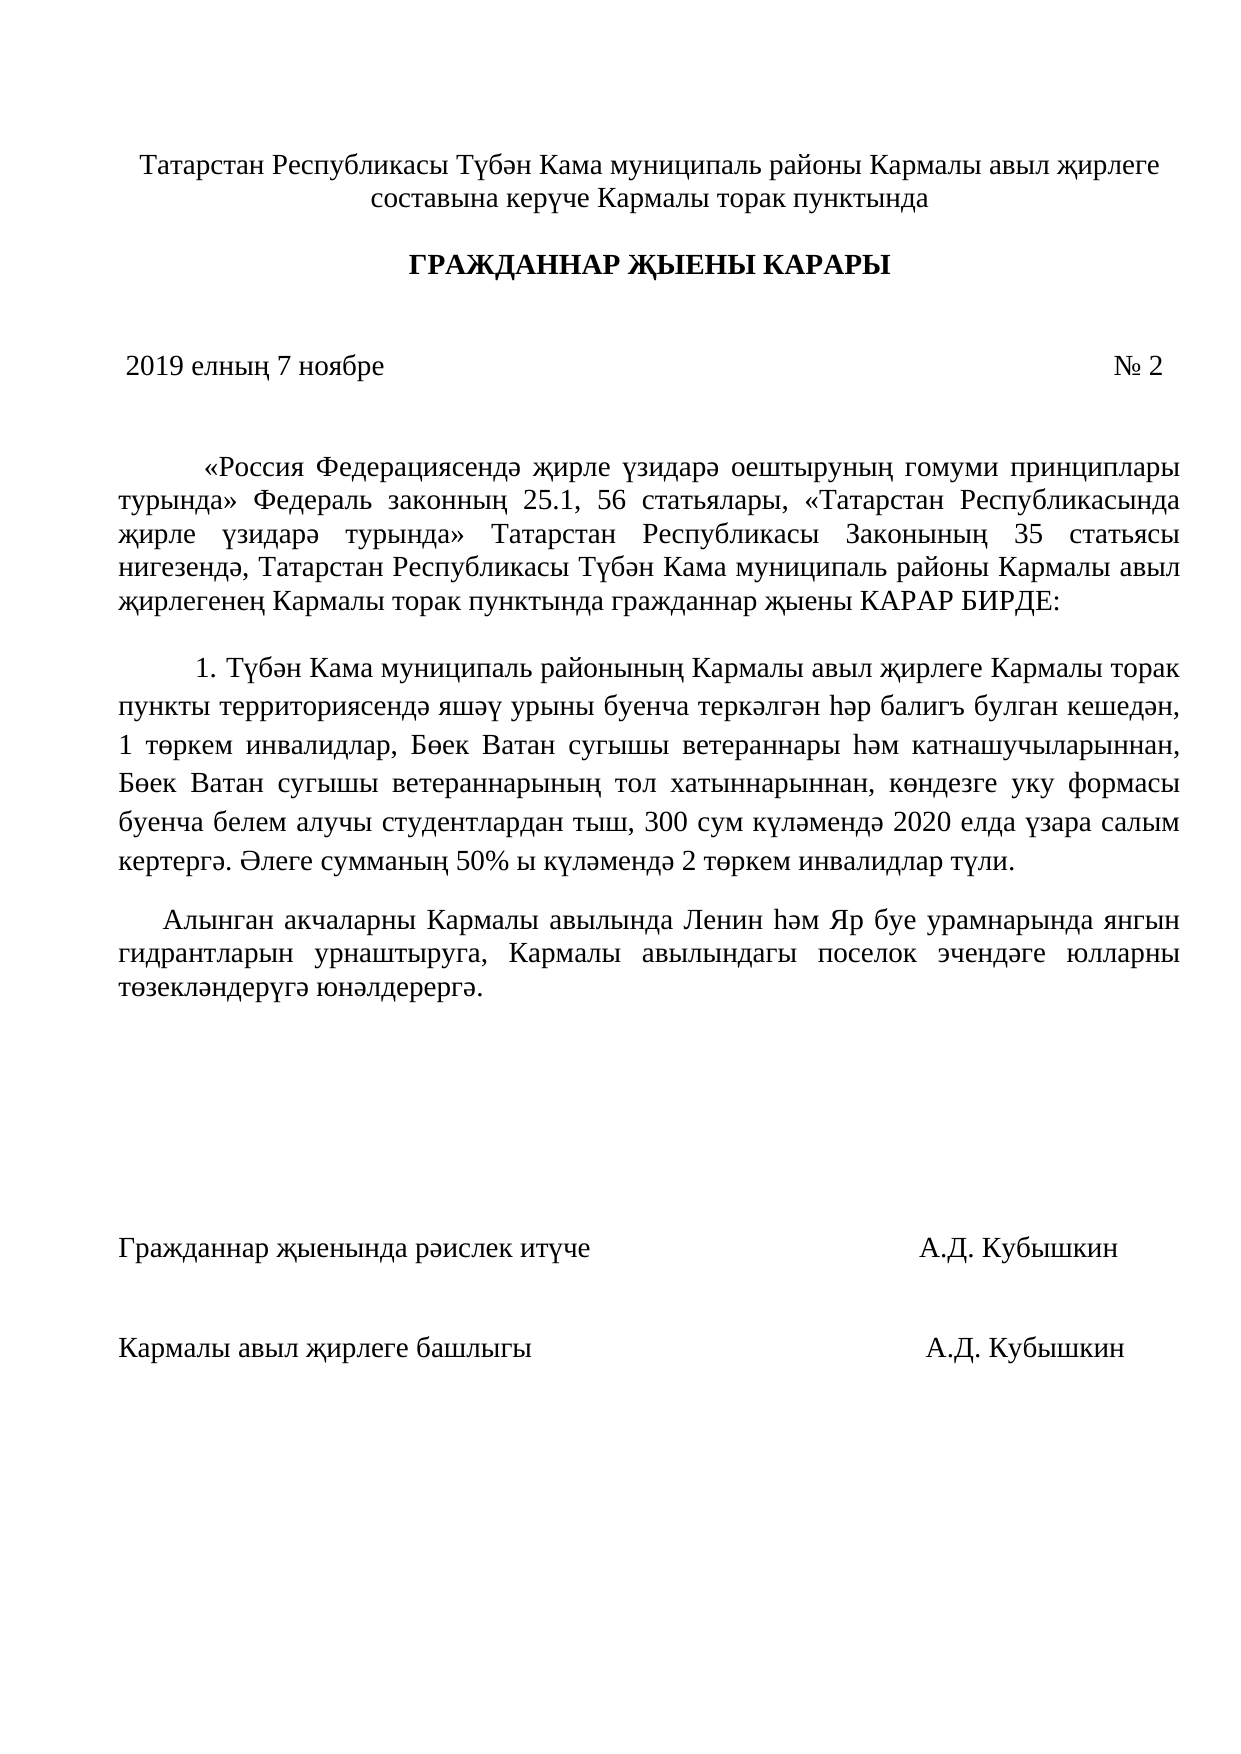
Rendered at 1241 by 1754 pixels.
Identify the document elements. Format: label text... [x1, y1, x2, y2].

text Алынган акчаларны Кармалы авылында Ленин һәм Яр буе урамнарында янгын гидрантларын урнаштыруга, Кармалы авылындагы поселок эчендәге юлларны төзекләндерүгә юнәлдерергә. [118, 902, 1181, 1003]
text «Россия Федерациясендә җирле үзидарә оештыруның гомуми принциплары турында» Федераль законның 25.1, 56 статьялары, «Татарстан Республикасында җирле үзидарә турында» Татарстан Республикасы Законының 35 статьясы нигезендә, Татарстан Республикасы Түбән Кама муниципаль районы Кармалы авыл җирлегенең Кармалы торак пунктында гражданнар җыены КАРАР БИРДЕ: [118, 449, 1181, 616]
text 2019 елның 7 ноябре № 2 [118, 348, 1181, 382]
text ГРАЖДАННАР ҖЫЕНЫ КАРАРЫ [118, 247, 1181, 281]
text Татарстан Республикасы Түбән Кама муниципаль районы Кармалы авыл җирлеге составына керүче Кармалы торак пунктында [118, 147, 1181, 214]
text 1. Түбән Кама муниципаль районының Кармалы авыл җирлеге Кармалы торак пункты территориясендә яшәү урыны буенча теркәлгән һәр балигъ булган кешедән, 1 төркем инвалидлар, Бөек Ватан сугышы ветераннары һәм катнашучыларыннан, Бөек Ватан сугышы ветераннарының тол хатыннарыннан, көндезге уку формасы буенча белем алучы студентлардан тыш, 300 сум күләмендә 2020 елда үзара салым кертергә. Әлеге сумманың 50% ы күләмендә 2 төркем инвалидлар түли. [118, 650, 1181, 876]
text Гражданнар җыенында рәислек итүче А.Д. Кубышкин [118, 1230, 1181, 1263]
text Кармалы авыл җирлеге башлыгы А.Д. Кубышкин [118, 1330, 1181, 1364]
